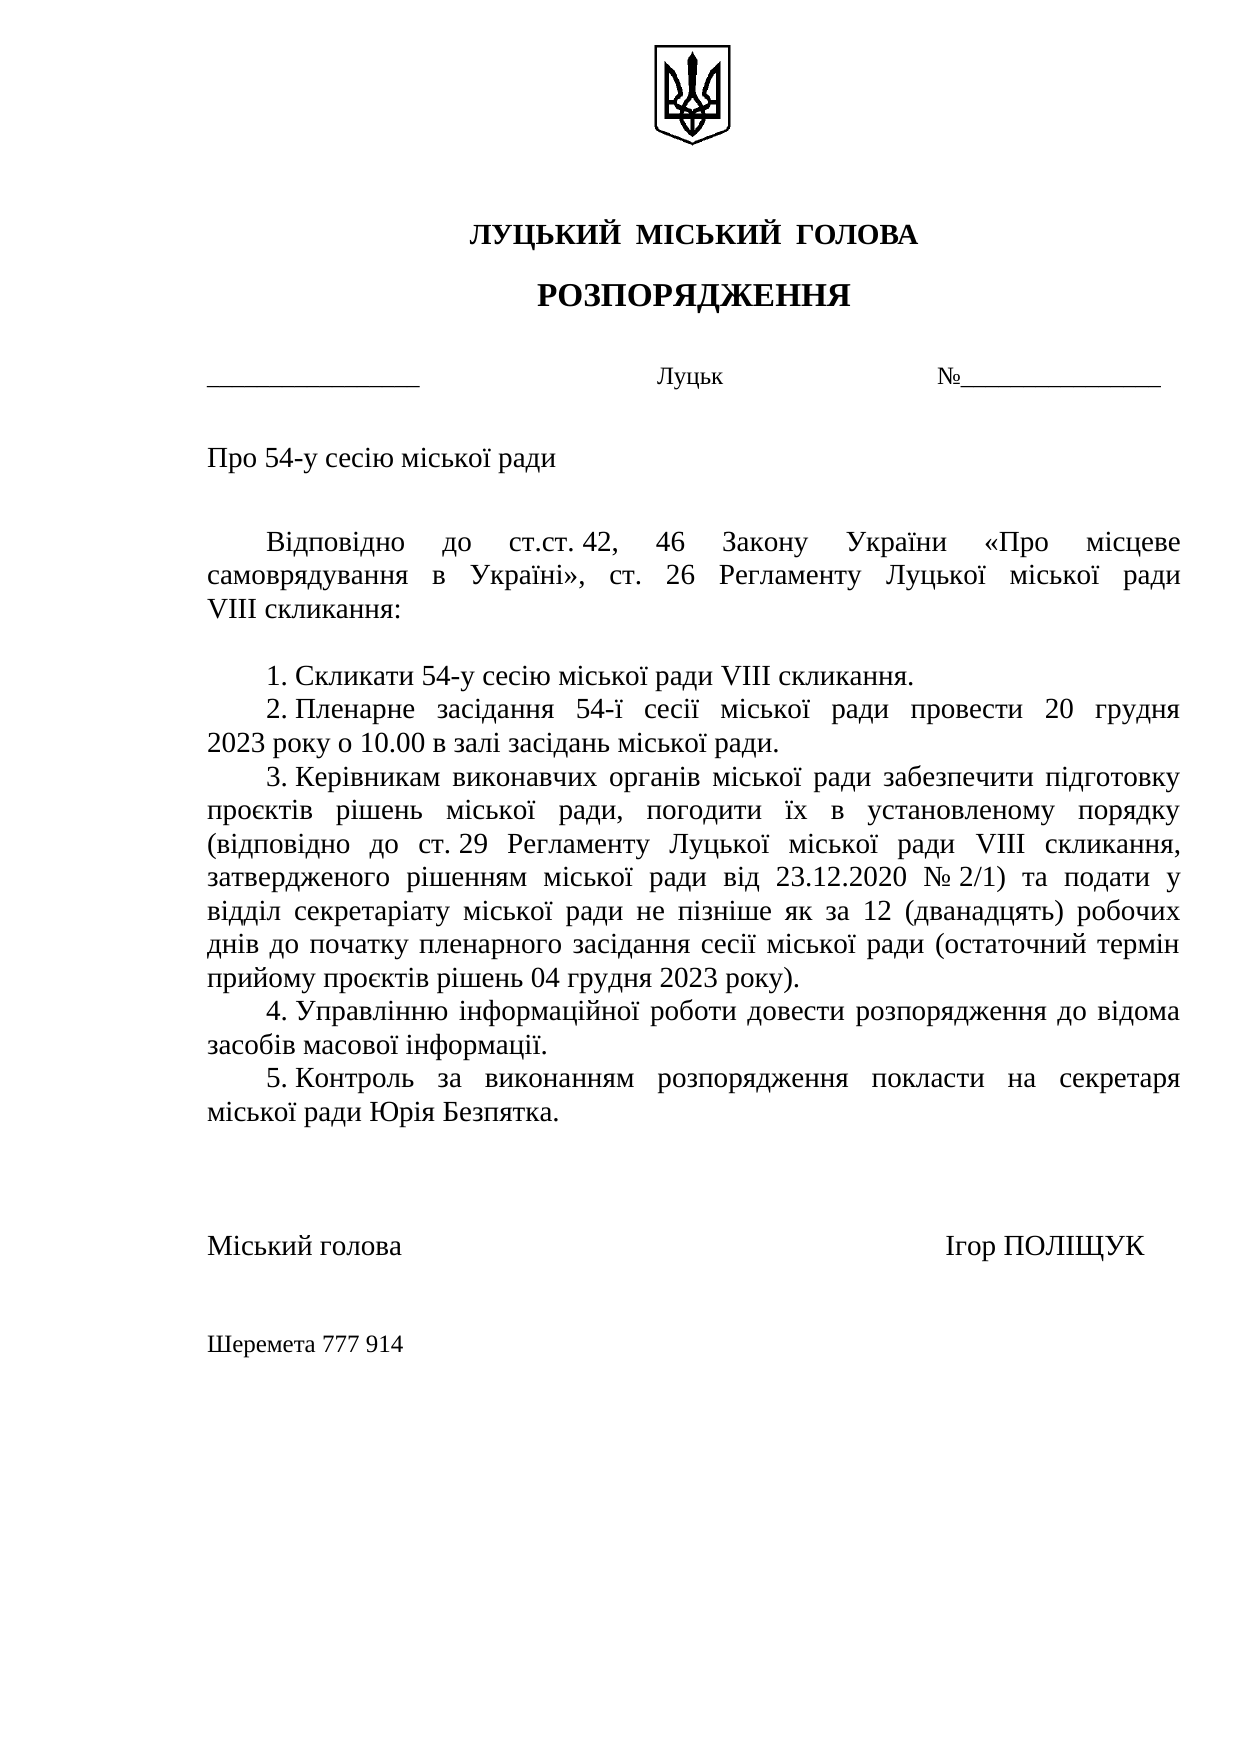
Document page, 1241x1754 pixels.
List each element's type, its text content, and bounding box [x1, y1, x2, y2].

text 1. Скликати 54-у сесію міської ради VIІI скликання. [207, 658, 1181, 692]
text Міський голова Ігор ПОЛІЩУК [207, 1228, 1181, 1262]
subtitle ЛУЦЬКИЙ МІСЬКИЙ ГОЛОВА [207, 217, 1181, 251]
picture [631, 40, 750, 164]
text _________________ Луцьк №________________ [207, 361, 1181, 390]
text РОЗПОРЯДЖЕННЯ [207, 275, 1181, 313]
text 2. Пленарне засідання 54-ї сесії міської ради провести 20 грудня 2023 року о 10.00 в залі засідань міської ради. [207, 692, 1181, 759]
text Відповідно до ст.ст. 42, 46 Закону України «Про місцеве самоврядування в Україні», ст. 26 Регламенту Луцької міської ради VIII скликання: [207, 524, 1181, 624]
text Шеремета 777 914 [169, 1329, 1181, 1358]
text 3. Керівникам виконавчих органів міської ради забезпечити підготовку проєктів рішень міської ради, погодити їх в установленому порядку (відповідно до ст. 29 Регламенту Луцької міської ради VIІІ скликання, затвердженого рішенням міської ради від 23.12.2020 № 2/1) та подати у відділ секретаріату міської ради не пізніше як за 12 (дванадцять) робочих днів до початку пленарного засідання сесії міської ради (остаточний термін прийому проєктів рішень 04 грудня 2023 року). [207, 759, 1181, 993]
text 5. Контроль за виконанням розпорядження покласти на секретаря міської ради Юрія Безпятка. [207, 1061, 1181, 1128]
text 4. Управлінню інформаційної роботи довести розпорядження до відома засобів масової інформації. [207, 993, 1181, 1061]
text Про 54-у сесію міської ради [207, 440, 1181, 474]
